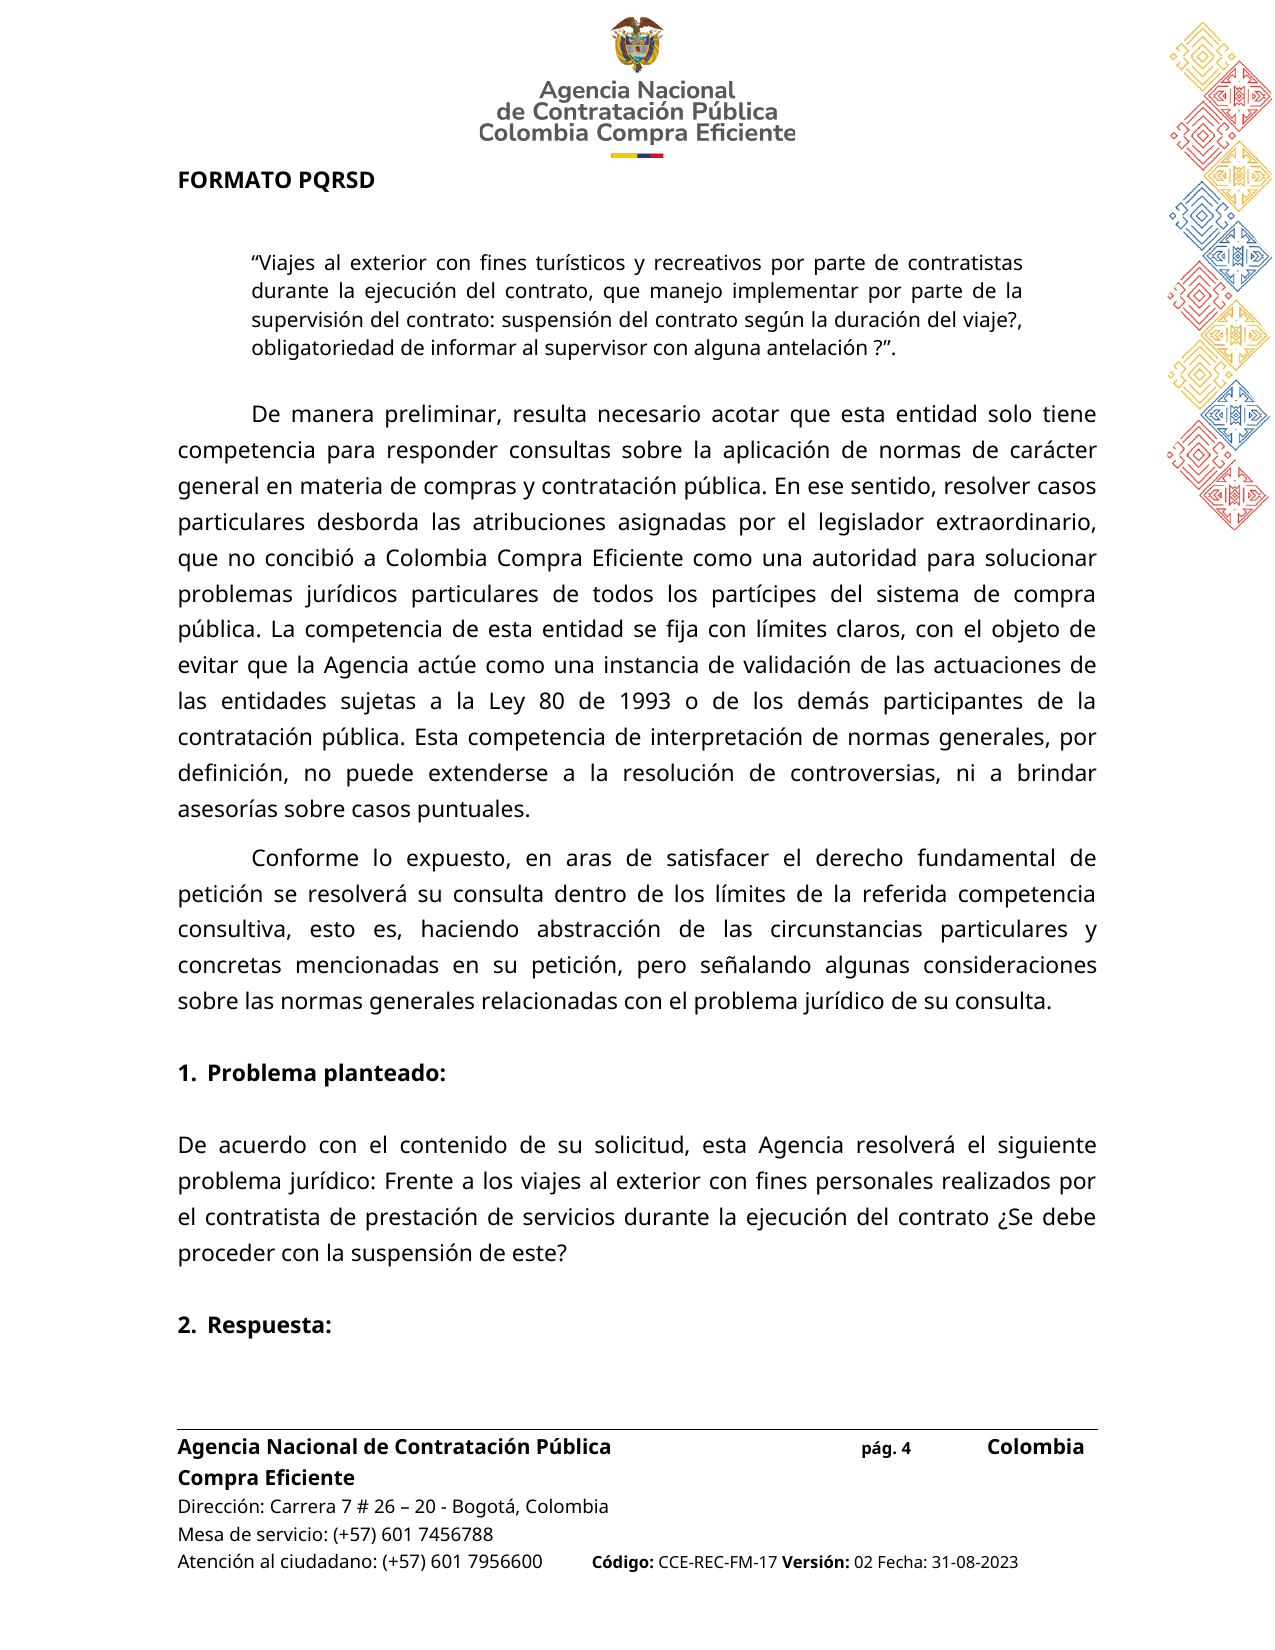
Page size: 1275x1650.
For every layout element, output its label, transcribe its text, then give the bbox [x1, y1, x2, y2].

text Conforme lo expuesto, en aras de satisfacer el derecho fundamental de petición se resolverá su consulta dentro de los límites de la referida competencia consultiva, esto es, haciendo abstracción de las circunstancias particulares y concretas mencionadas en su petición, pero señalando algunas consideraciones sobre las normas generales relacionadas con el problema jurídico de su consulta. [177, 842, 1098, 1017]
text De manera preliminar, resulta necesario acotar que esta entidad solo tiene competencia para responder consultas sobre la aplicación de normas de carácter general en materia de compras y contratación pública. En ese sentido, resolver casos particulares desborda las atribuciones asignadas por el legislador extraordinario, que no concibió a Colombia Compra Eficiente como una autoridad para solucionar problemas jurídicos particulares de todos los partícipes del sistema de compra pública. La competencia de esta entidad se fija con límites claros, con el objeto de evitar que la Agencia actúe como una instancia de validación de las actuaciones de las entidades sujetas a la Ley 80 de 1993 o de los demás participantes de la contratación pública. Esta competencia de interpretación de normas generales, por definición, no puede extenderse a la resolución de controversias, ni a brindar asesorías sobre casos puntuales. [177, 398, 1098, 824]
picture [479, 17, 796, 158]
picture [1165, 22, 1272, 528]
list Respuesta: [177, 1309, 1098, 1340]
list Problema planteado: [177, 1057, 1098, 1088]
text De acuerdo con el contenido de su solicitud, esta Agencia resolverá el siguiente problema jurídico: Frente a los viajes al exterior con fines personales realizados por el contratista de prestación de servicios durante la ejecución del contrato ¿Se debe proceder con la suspensión de este? [177, 1129, 1098, 1268]
text “Viajes al exterior con fines turísticos y recreativos por parte de contratistas durante la ejecución del contrato, que manejo implementar por parte de la supervisión del contrato: suspensión del contrato según la duración del viaje?, obligatoriedad de informar al supervisor con alguna antelación ?”. [251, 333, 1024, 362]
